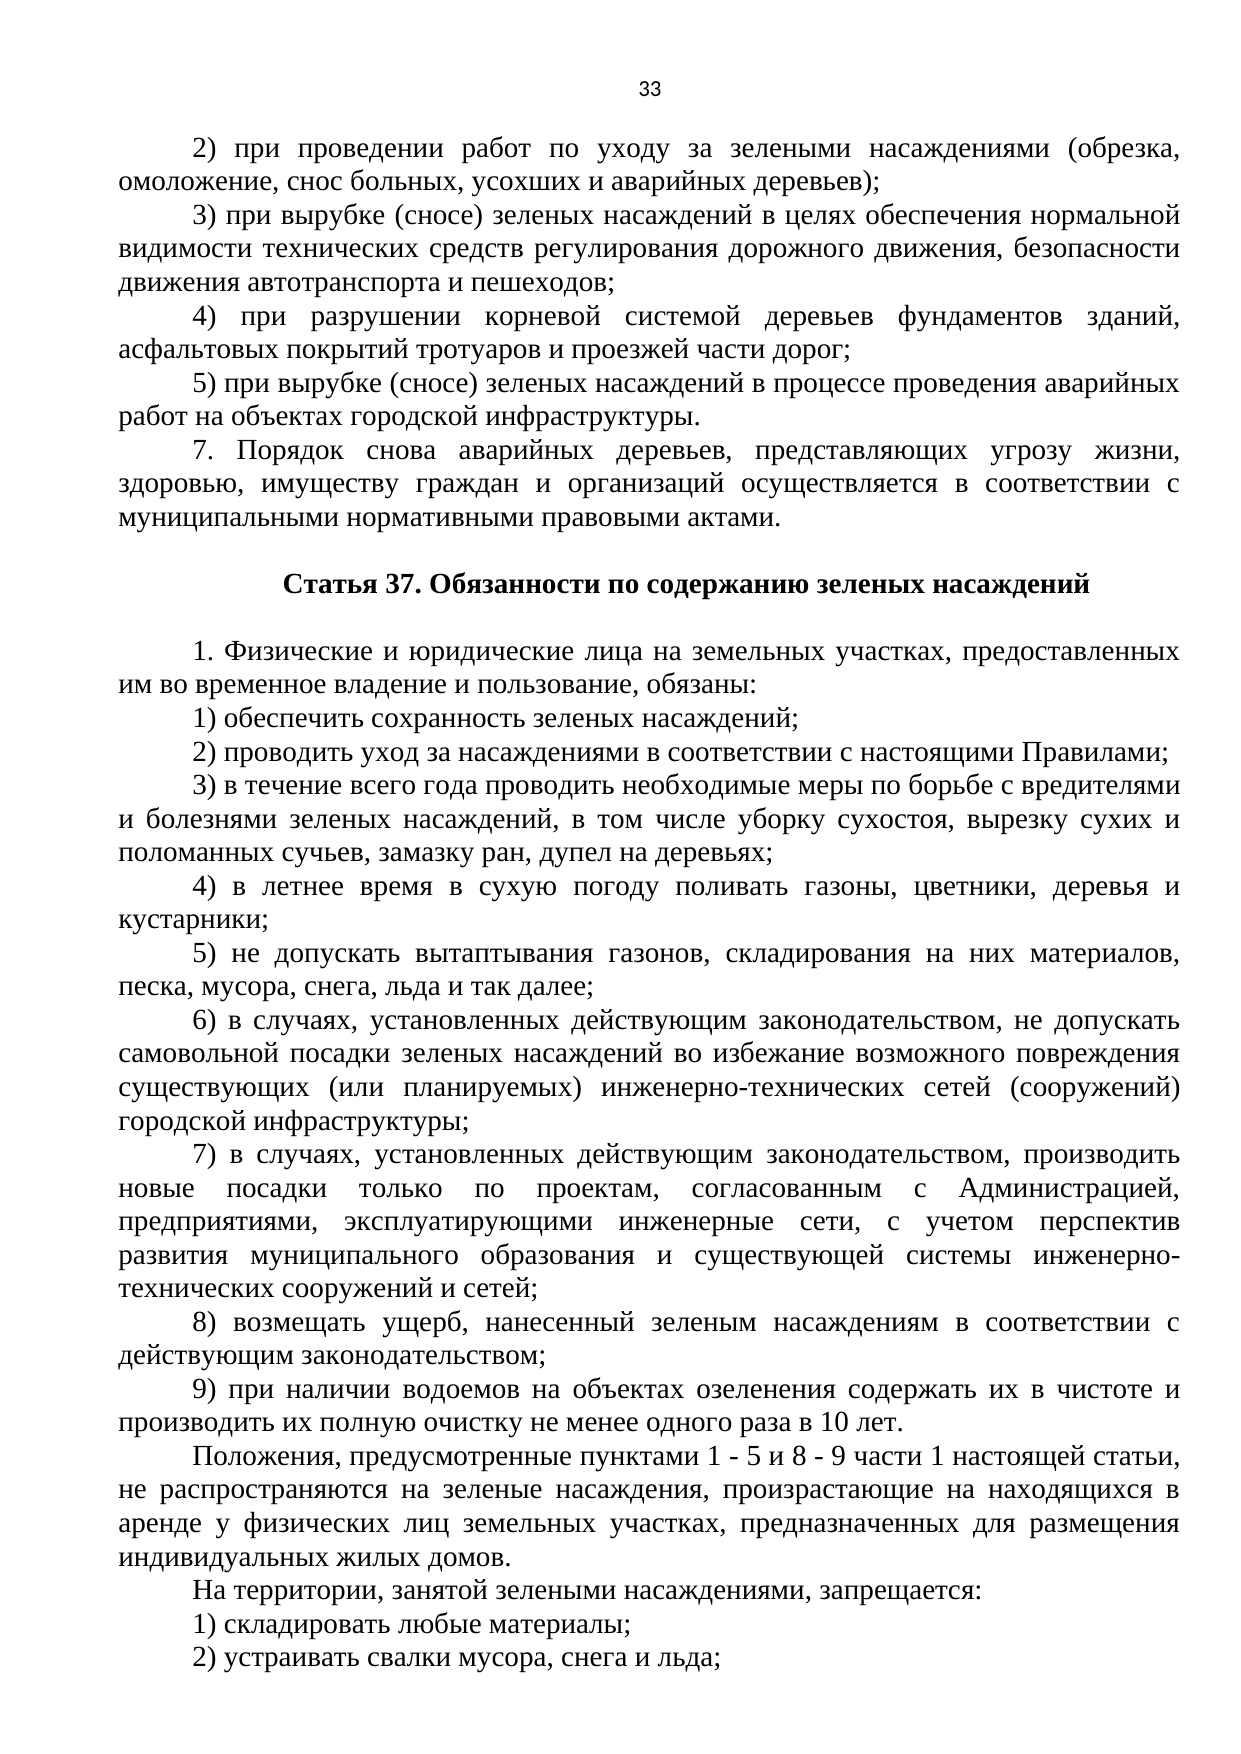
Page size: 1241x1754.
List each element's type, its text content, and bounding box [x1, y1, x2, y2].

text 3) в течение всего года проводить необходимые меры по борьбе с вредителями и болезнями зеленых насаждений, в том числе уборку сухостоя, вырезку сухих и поломанных сучьев, замазку ран, дупел на деревьях; [118, 767, 1181, 868]
text 3) при вырубке (сносе) зеленых насаждений в целях обеспечения нормальной видимости технических средств регулирования дорожного движения, безопасности движения автотранспорта и пешеходов; [118, 197, 1181, 298]
text 1. Физические и юридические лица на земельных участках, предоставленных им во временное владение и пользование, обязаны: [118, 633, 1181, 700]
text 7) в случаях, установленных действующим законодательством, производить новые посадки только по проектам, согласованным с Администрацией, предприятиями, эксплуатирующими инженерные сети, с учетом перспектив развития муниципального образования и существующей системы инженерно-технических сооружений и сетей; [118, 1136, 1181, 1304]
text 5) при вырубке (сносе) зеленых насаждений в процессе проведения аварийных работ на объектах городской инфраструктуры. [118, 365, 1181, 432]
text 2) устраивать свалки мусора, снега и льда; [118, 1639, 1181, 1673]
text 5) не допускать вытаптывания газонов, складирования на них материалов, песка, мусора, снега, льда и так далее; [118, 935, 1181, 1002]
text 6) в случаях, установленных действующим законодательством, не допускать самовольной посадки зеленых насаждений во избежание возможного повреждения существующих (или планируемых) инженерно-технических сетей (сооружений) городской инфраструктуры; [118, 1002, 1181, 1136]
text 8) возмещать ущерб, нанесенный зеленым насаждениям в соответствии с действующим законодательством; [118, 1304, 1181, 1371]
text Статья 37. Обязанности по содержанию зеленых насаждений [118, 566, 1181, 599]
text 9) при наличии водоемов на объектах озеленения содержать их в чистоте и производить их полную очистку не менее одного раза в 10 лет. [118, 1371, 1181, 1438]
text Положения, предусмотренные пунктами 1 - 5 и 8 - 9 части 1 настоящей статьи, не распространяются на зеленые насаждения, произрастающие на находящихся в аренде у физических лиц земельных участках, предназначенных для размещения индивидуальных жилых домов. [118, 1438, 1181, 1572]
text 1) обеспечить сохранность зеленых насаждений; [118, 700, 1181, 734]
text 2) при проведении работ по уходу за зелеными насаждениями (обрезка, омоложение, снос больных, усохших и аварийных деревьев); [118, 130, 1181, 197]
text На территории, занятой зелеными насаждениями, запрещается: [118, 1572, 1181, 1606]
text 7. Порядок снова аварийных деревьев, представляющих угрозу жизни, здоровью, имуществу граждан и организаций осуществляется в соответствии с муниципальными нормативными правовыми актами. [118, 432, 1181, 532]
text 4) в летнее время в сухую погоду поливать газоны, цветники, деревья и кустарники; [118, 868, 1181, 935]
text 1) складировать любые материалы; [118, 1606, 1181, 1639]
text 4) при разрушении корневой системой деревьев фундаментов зданий, асфальтовых покрытий тротуаров и проезжей части дорог; [118, 298, 1181, 365]
text 2) проводить уход за насаждениями в соответствии с настоящими Правилами; [118, 734, 1181, 767]
